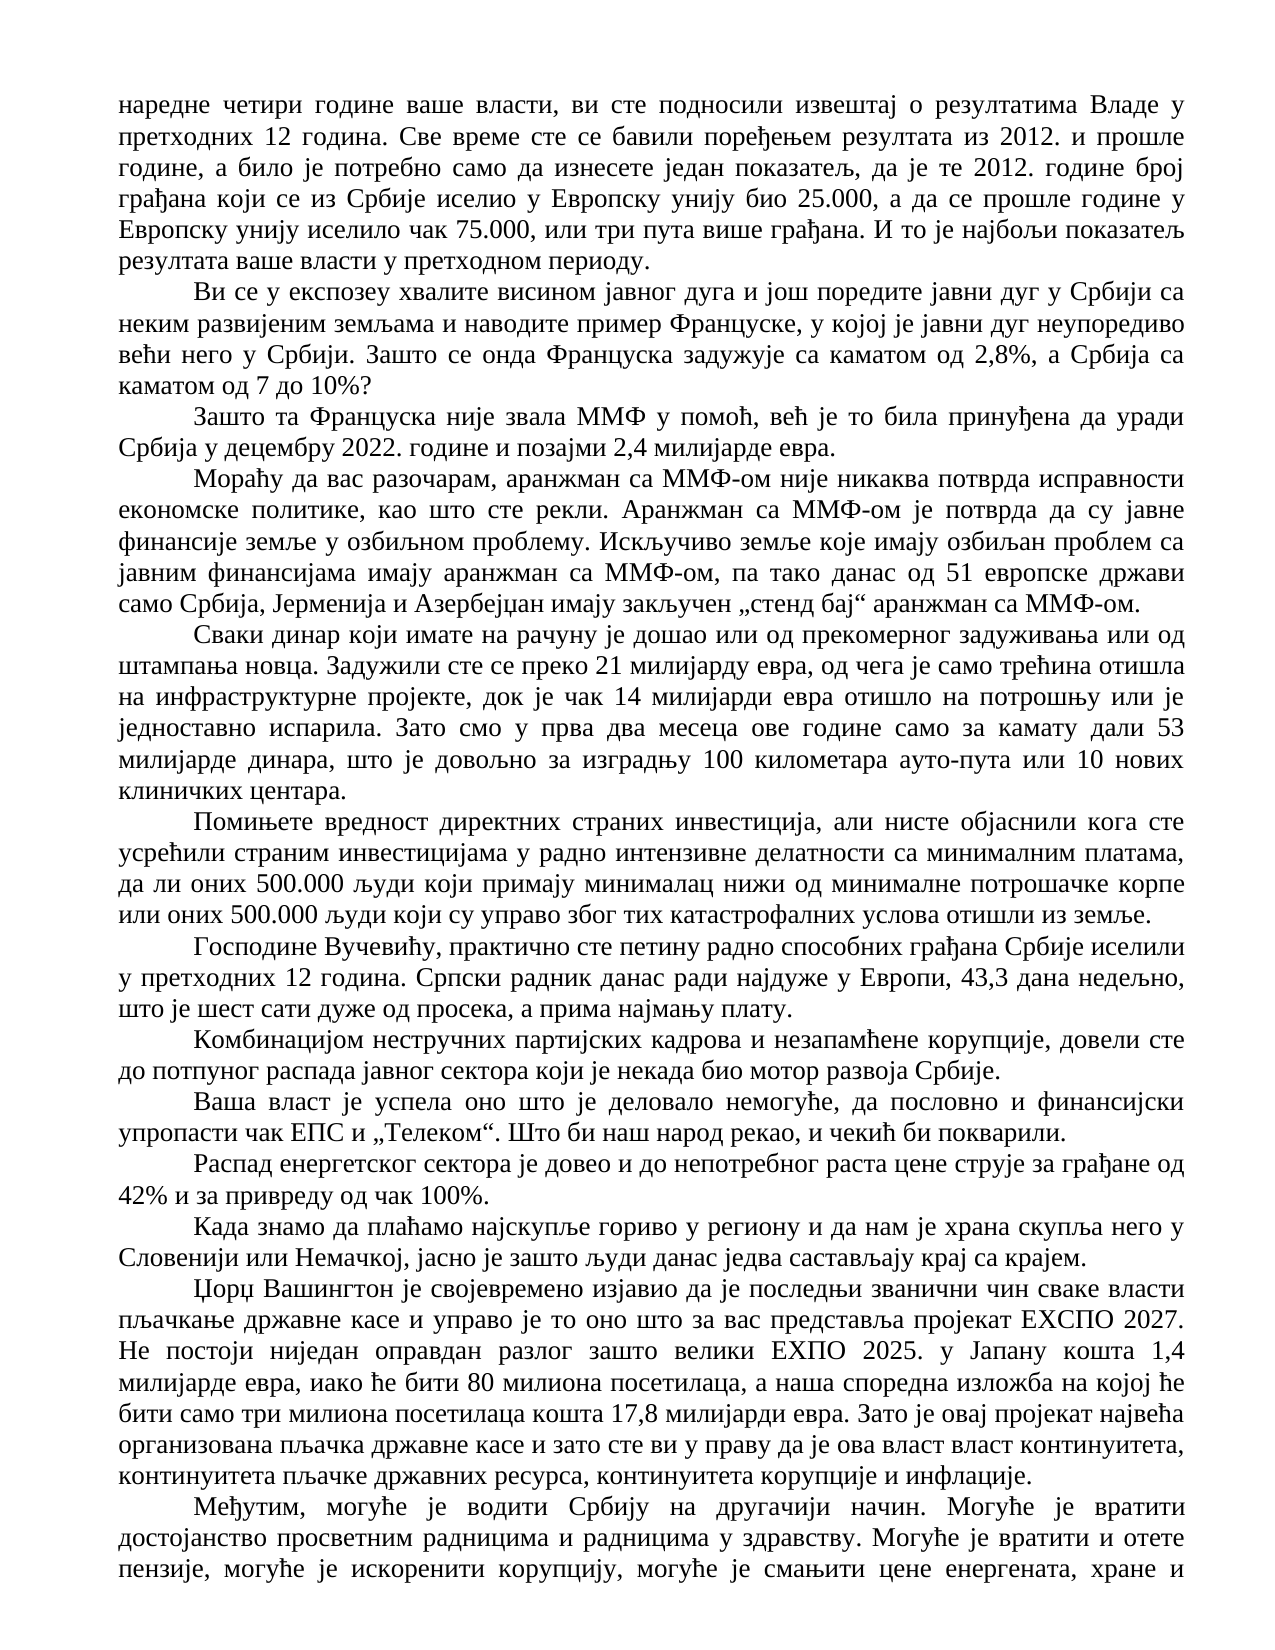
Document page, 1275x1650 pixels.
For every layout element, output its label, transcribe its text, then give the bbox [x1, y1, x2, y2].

text Када знамо да плаћамо најскупље гориво у региону и да нам је храна скупља него у Словенији или Немачкој, јасно је зашто људи данас једва састављају крај са крајем. [118, 1210, 1186, 1272]
text Мораћу да вас разочарам, аранжман са ММФ-ом није никаква потврда исправности економске политике, као што сте рекли. Аранжман са ММФ-ом је потврда да су јавне финансије земље у озбиљном проблему. Искључиво земље које имају озбиљан проблем са јавним финансијама имају аранжман са ММФ-ом, па тако данас од 51 европске држави само Србија, Јерменија и Азербејџан имају закључен „стенд бај“ аранжман са ММФ-ом. [118, 462, 1186, 618]
text Џорџ Вашингтон је својевремено изјавио да је последњи званични чин сваке власти пљачкање државне касе и управо је то оно што за вас представља пројекат ЕХСПО 2027. Не постоји ниједан оправдан разлог зашто велики ЕХПО 2025. у Јапану кошта 1,4 милијарде евра, иако ће бити 80 милиона посетилаца, а наша споредна изложба на којој ће бити само три милиона посетилаца кошта 17,8 милијарди евра. Зато је овај пројекат највећа организована пљачка државне касе и зато сте ви у праву да је ова власт власт континуитета, континуитета пљачке државних ресурса, континуитета корупције и инфлације. [118, 1272, 1186, 1490]
text Распад енергетског сектора је довео и до непотребног раста цене струје за грађане од 42% и за привреду од чак 100%. [118, 1148, 1186, 1210]
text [118, 89, 1186, 276]
text Комбинацијом нестручних партијских кадрова и незапамћене корупције, довели сте до потпуног распада јавног сектора који је некада био мотор развоја Србије. [118, 1023, 1186, 1085]
text Помињете вредност директних страних инвестиција, али нисте објаснили кога сте усрећили страним инвестицијама у радно интензивне делатности са минималним платама, да ли оних 500.000 људи који примају минималац нижи од минималне потрошачке корпе или оних 500.000 људи који су управо због тих катастрофалних услова отишли из земље. [118, 805, 1186, 929]
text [118, 1490, 1186, 1584]
text Зашто та Француска није звала ММФ у помоћ, већ је то била принуђена да уради Србија у децембру 2022. године и позајми 2,4 милијарде евра. [118, 400, 1186, 462]
text Сваки динар који имате на рачуну је дошао или од прекомерног задуживања или од штампања новца. Задужили сте се преко 21 милијарду евра, од чега је само трећина отишла на инфраструктурне пројекте, док је чак 14 милијарди евра отишло на потрошњу или је једноставно испарила. Зато смо у прва два месеца ове године само за камату дали 53 милијарде динара, што је довољно за изградњу 100 километара ауто-пута или 10 нових клиничких центара. [118, 618, 1186, 805]
text Господине Вучевићу, практично сте петину радно способних грађана Србије иселили у претходних 12 година. Српски радник данас ради најдуже у Европи, 43,3 дана недељно, што је шест сати дуже од просека, а прима најмању плату. [118, 929, 1186, 1023]
text Ваша власт је успела оно што је деловало немогуће, да пословно и финансијски упропасти чак ЕПС и „Телеком“. Што би наш народ рекао, и чекић би покварили. [118, 1085, 1186, 1148]
text Ви се у експозеу хвалите висином јавног дуга и још поредите јавни дуг у Србији са неким развијеним земљама и наводите пример Француске, у којој је јавни дуг неупоредиво већи него у Србији. Зашто се онда Француска задужује са каматом од 2,8%, а Србија са каматом од 7 до 10%? [118, 276, 1186, 400]
